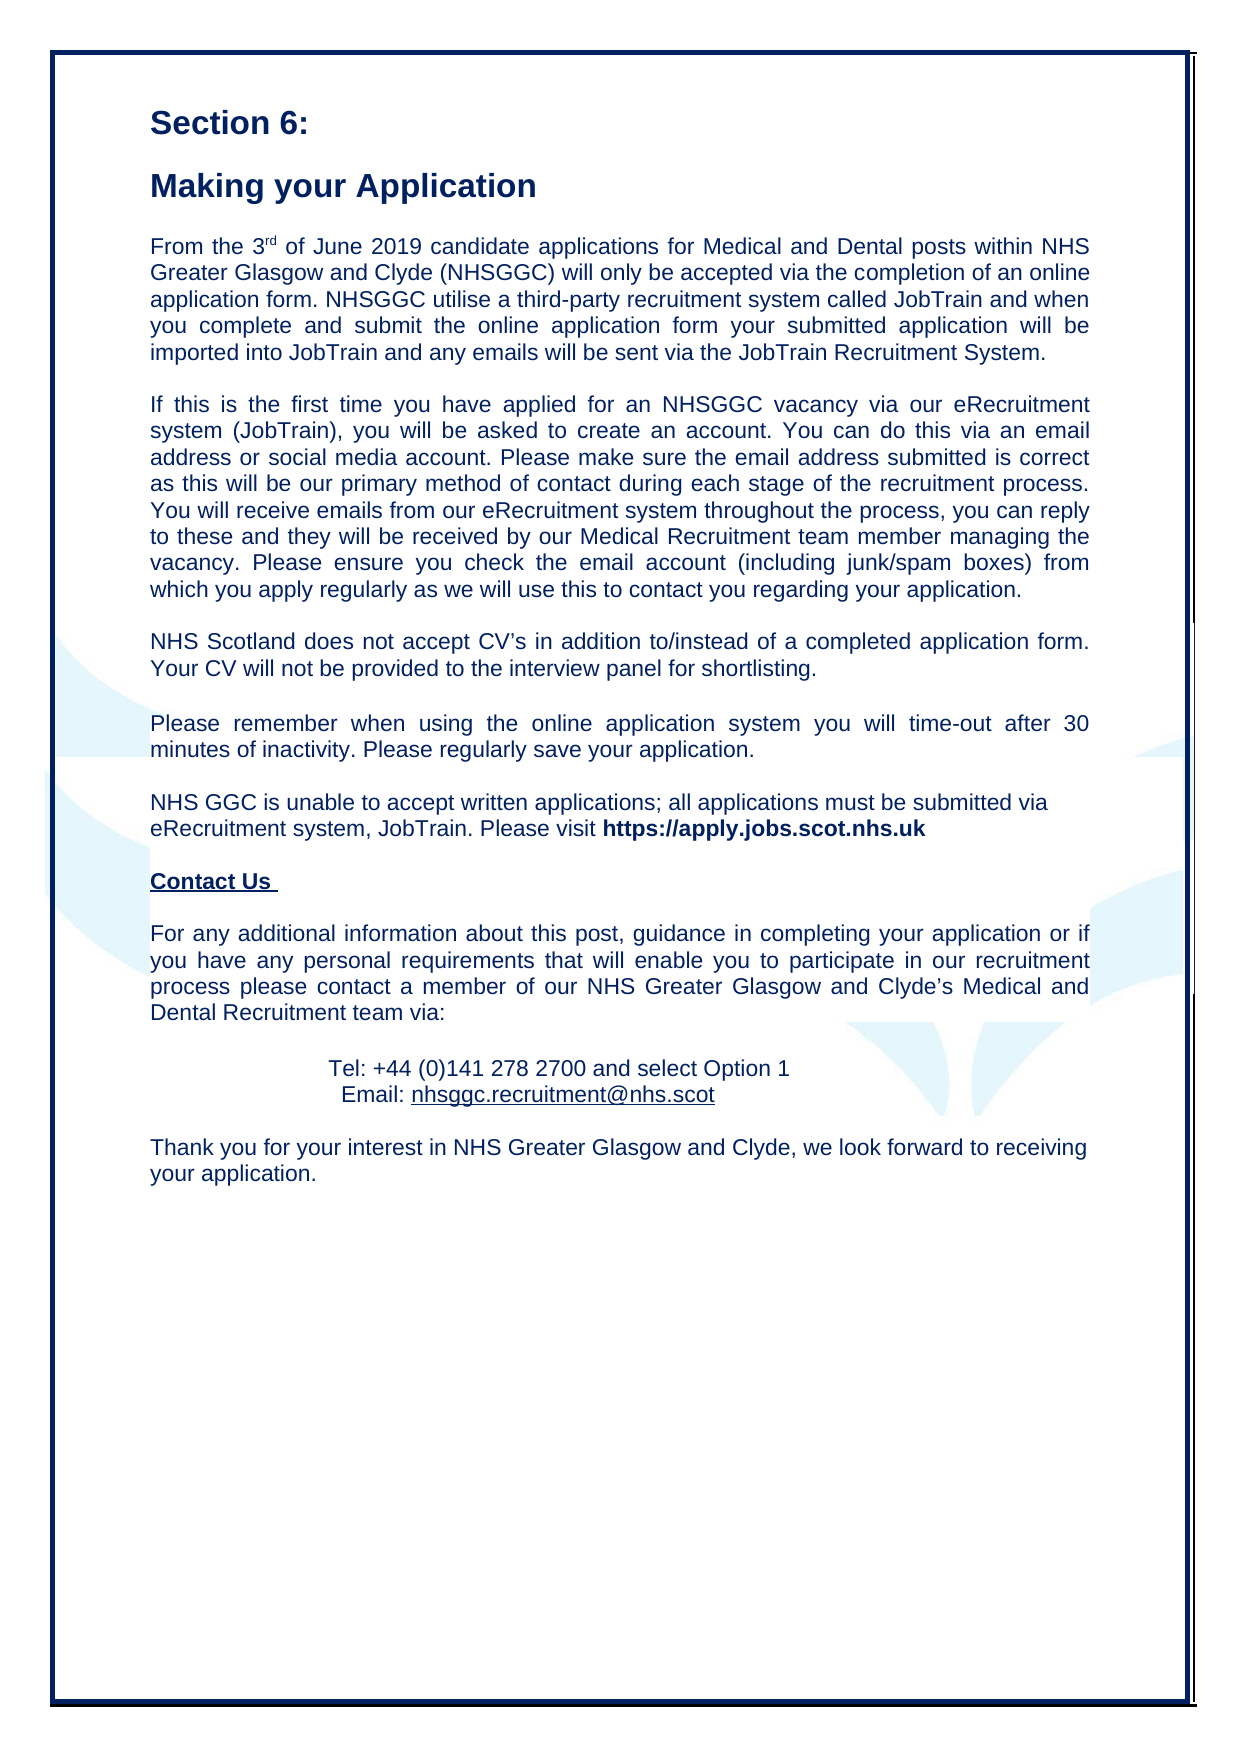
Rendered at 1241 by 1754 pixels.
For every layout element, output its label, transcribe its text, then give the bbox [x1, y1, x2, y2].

text Section 6: [150, 103, 1090, 142]
text Email: nhsggc.recruitment@nhs.scot [150, 1081, 1090, 1107]
text Contact Us [150, 868, 1090, 894]
text NHS Scotland does not accept CV’s in addition to/instead of a completed application form. Your CV will not be provided to the interview panel for shortlisting. [150, 628, 1091, 681]
text Tel: +44 (0)141 278 2700 and select Option 1 [150, 1054, 1090, 1081]
text For any additional information about this post, guidance in completing your application or if you have any personal requirements that will enable you to participate in our recruitment process please contact a member of our NHS Greater Glasgow and Clyde’s Medical and Dental Recruitment team via: [150, 920, 1090, 1026]
text Making your Application [150, 166, 1090, 204]
text If this is the first time you have applied for an NHSGGC vacancy via our eRecruitment system (JobTrain), you will be asked to create an account. You can do this via an email address or social media account. Please make sure the email address submitted is correct as this will be our primary method of contact during each stage of the recruitment process. You will receive emails from our eRecruitment system throughout the process, you can reply to these and they will be received by our Medical Recruitment team member managing the vacancy. Please ensure you check the email account (including junk/spam boxes) from which you apply regularly as we will use this to contact you regarding your application. [150, 391, 1091, 602]
text Please remember when using the online application system you will time-out after 30 minutes of inactivity. Please regularly save your application. [150, 709, 1091, 762]
picture [55, 623, 1185, 1128]
text From the 3rd of June 2019 candidate applications for Medical and Dental posts within NHS Greater Glasgow and Clyde (NHSGGC) will only be accepted via the completion of an online application form. NHSGGC utilise a third-party recruitment system called JobTrain and when you complete and submit the online application form your submitted application will be imported into JobTrain and any emails will be sent via the JobTrain Recruitment System. [150, 233, 1090, 365]
picture [44, 757, 50, 1128]
text NHS GGC is unable to accept written applications; all applications must be submitted via eRecruitment system, JobTrain. Please visit https://apply.jobs.scot.nhs.uk [150, 788, 1090, 841]
text Thank you for your interest in NHS Greater Glasgow and Clyde, we look forward to receiving your application. [150, 1133, 1090, 1186]
picture [1190, 623, 1195, 994]
